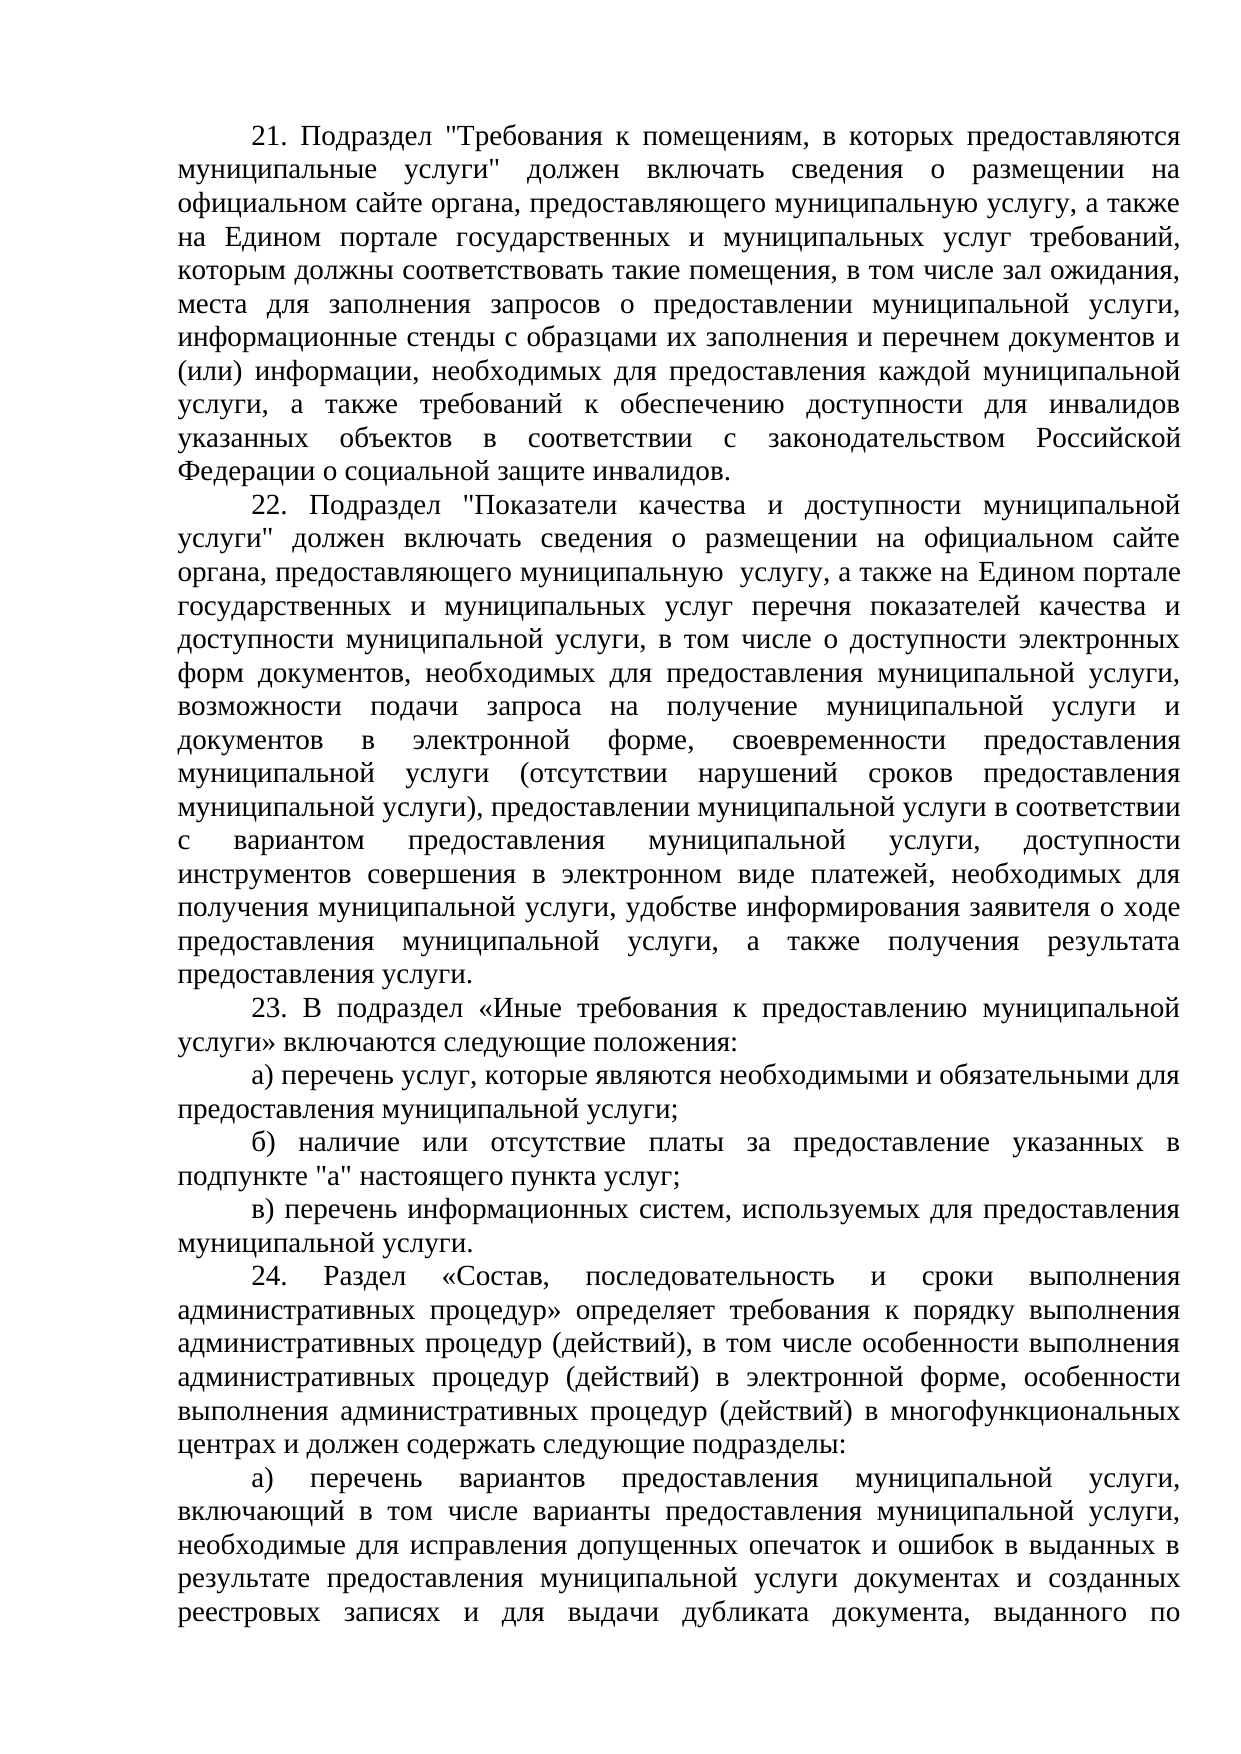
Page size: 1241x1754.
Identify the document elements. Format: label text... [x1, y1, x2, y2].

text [177, 1460, 1181, 1627]
text 21. Подраздел "Требования к помещениям, в которых предоставляются муниципальные услуги" должен включать сведения о размещении на официальном сайте органа, предоставляющего муниципальную услугу, а также на Едином портале государственных и муниципальных услуг требований, которым должны соответствовать такие помещения, в том числе зал ожидания, места для заполнения запросов о предоставлении муниципальной услуги, информационные стенды с образцами их заполнения и перечнем документов и (или) информации, необходимых для предоставления каждой муниципальной услуги, а также требований к обеспечению доступности для инвалидов указанных объектов в соответствии с законодательством Российской Федерации о социальной защите инвалидов. [177, 118, 1181, 487]
text а) перечень услуг, которые являются необходимыми и обязательными для предоставления муниципальной услуги; [177, 1057, 1181, 1124]
text б) наличие или отсутствие платы за предоставление указанных в подпункте "а" настоящего пункта услуг; [177, 1124, 1181, 1191]
text 23. В подраздел «Иные требования к предоставлению муниципальной услуги» включаются следующие положения: [177, 990, 1181, 1057]
text 24. Раздел «Состав, последовательность и сроки выполнения административных процедур» определяет требования к порядку выполнения административных процедур (действий), в том числе особенности выполнения административных процедур (действий) в электронной форме, особенности выполнения административных процедур (действий) в многофункциональных центрах и должен содержать следующие подразделы: [177, 1258, 1181, 1460]
text 22. Подраздел "Показатели качества и доступности муниципальной услуги" должен включать сведения о размещении на официальном сайте органа, предоставляющего муниципальную услугу, а также на Едином портале государственных и муниципальных услуг перечня показателей качества и доступности муниципальной услуги, в том числе о доступности электронных форм документов, необходимых для предоставления муниципальной услуги, возможности подачи запроса на получение муниципальной услуги и документов в электронной форме, своевременности предоставления муниципальной услуги (отсутствии нарушений сроков предоставления муниципальной услуги), предоставлении муниципальной услуги в соответствии с вариантом предоставления муниципальной услуги, доступности инструментов совершения в электронном виде платежей, необходимых для получения муниципальной услуги, удобстве информирования заявителя о ходе предоставления муниципальной услуги, а также получения результата предоставления услуги. [177, 487, 1181, 990]
text в) перечень информационных систем, используемых для предоставления муниципальной услуги. [177, 1191, 1181, 1258]
